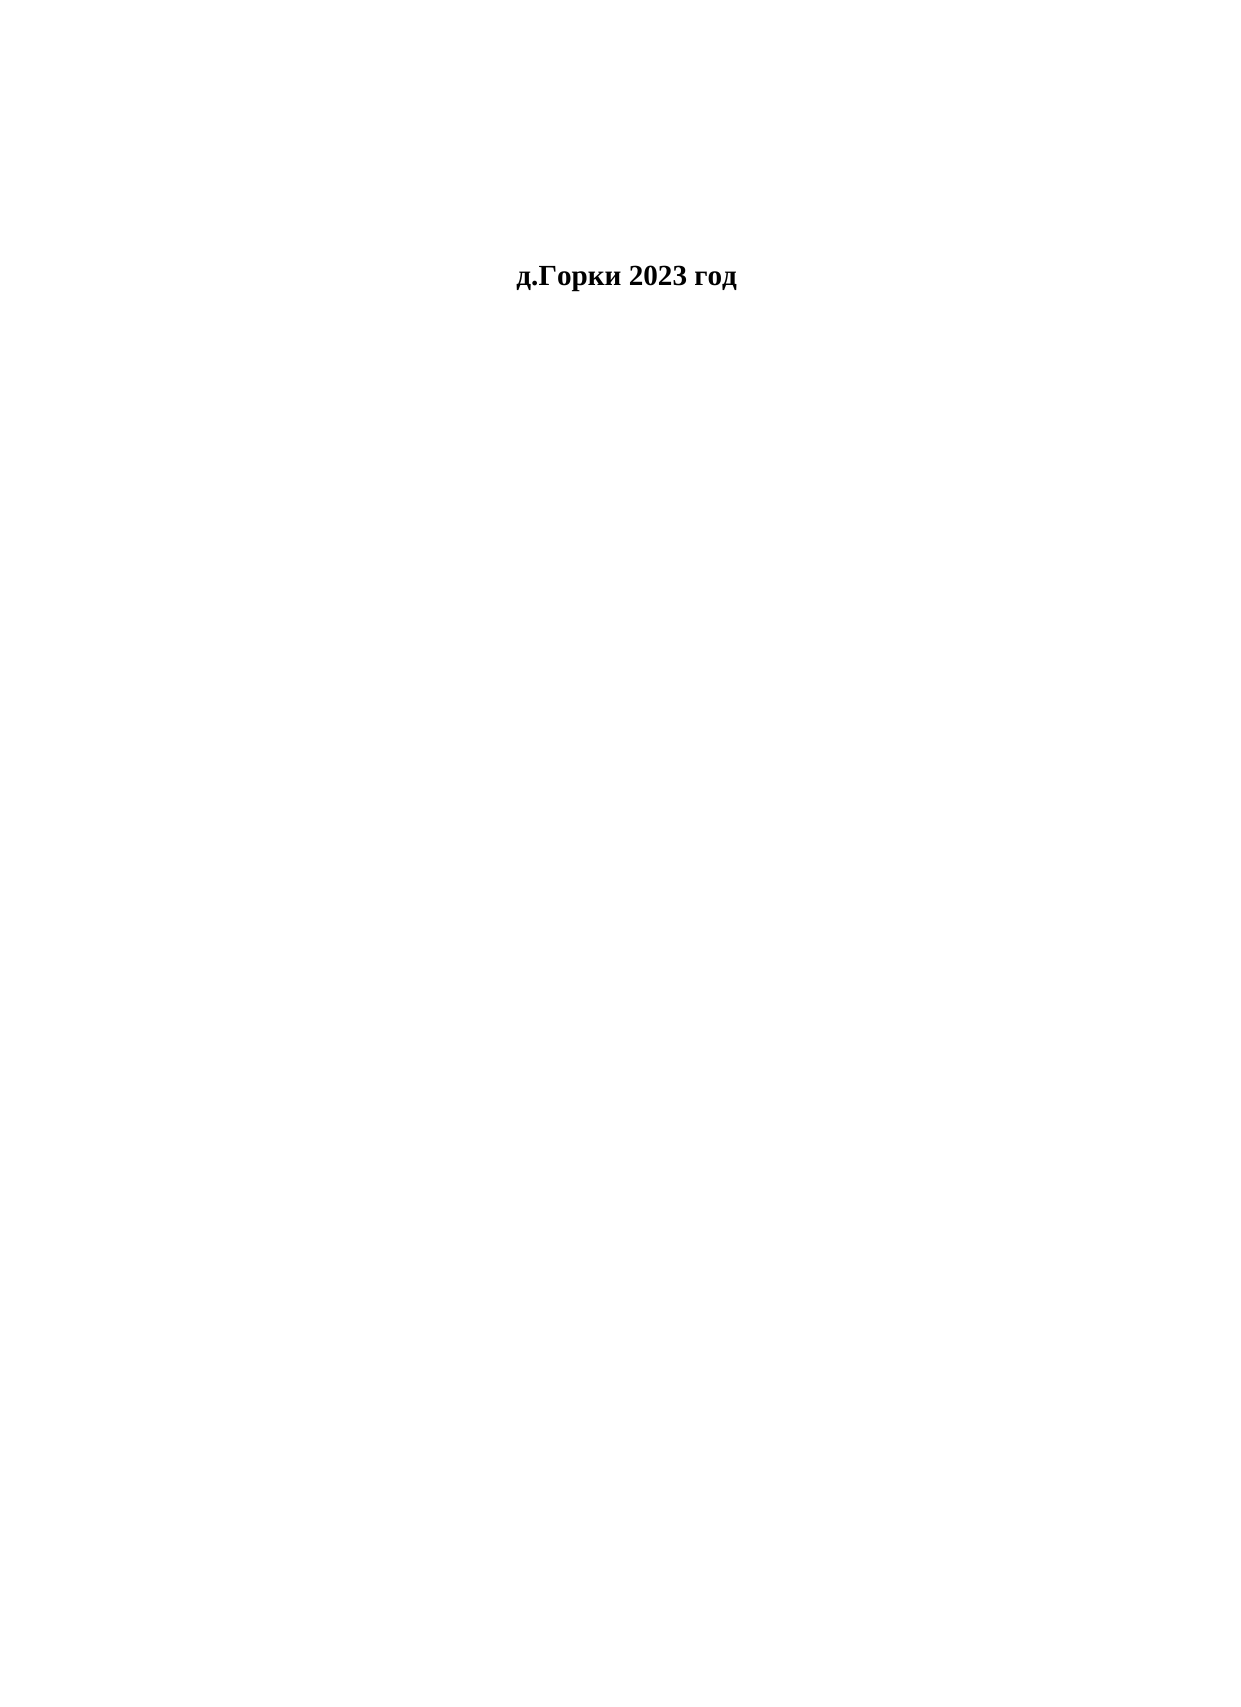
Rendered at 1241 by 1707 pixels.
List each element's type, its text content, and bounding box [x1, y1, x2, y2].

text д.Горки 2023 год [162, 258, 1090, 291]
